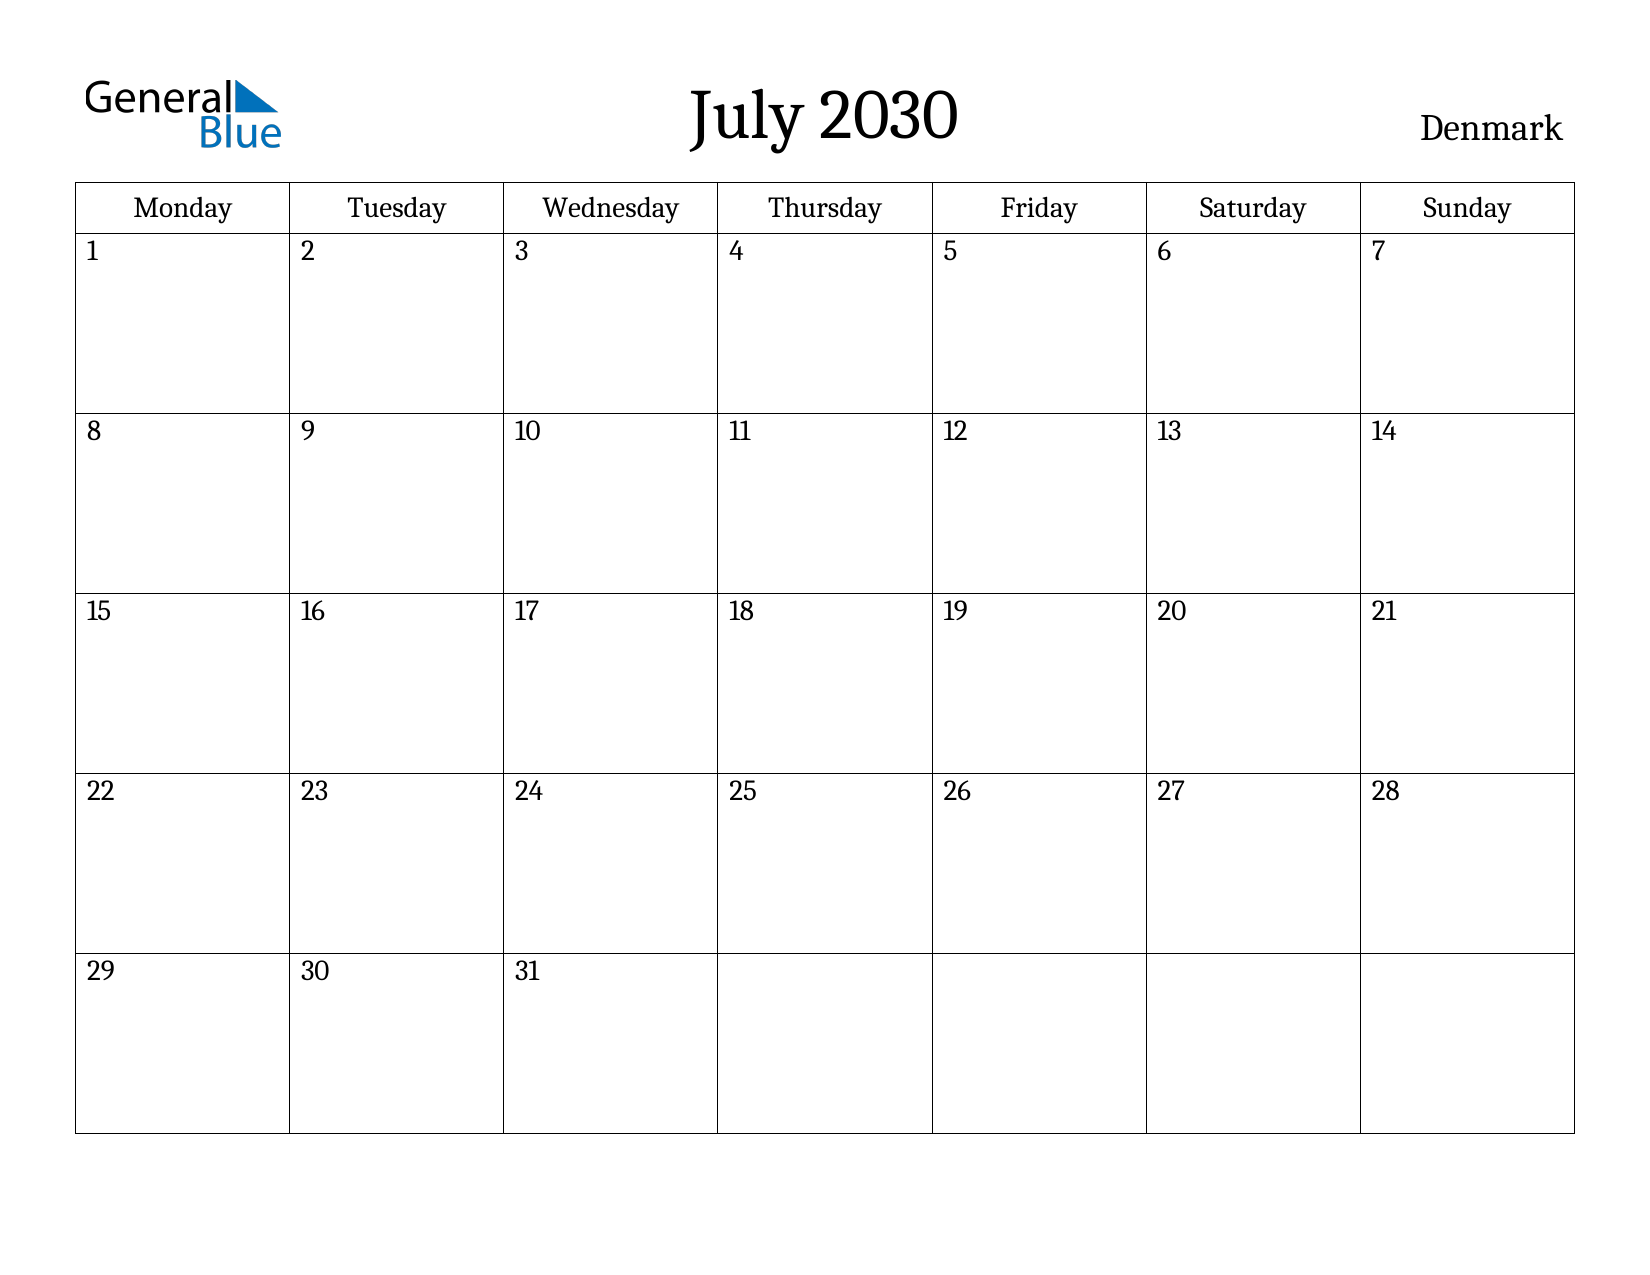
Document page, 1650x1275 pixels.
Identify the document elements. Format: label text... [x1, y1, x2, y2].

picture [86, 80, 281, 148]
table_cell Saturday [1147, 183, 1360, 233]
table_cell 20 [1147, 594, 1360, 627]
table_cell 31 [504, 954, 717, 987]
table_cell 21 [1361, 594, 1574, 627]
table_cell 26 [933, 774, 1146, 807]
table_cell [76, 988, 289, 1133]
table_cell 9 [290, 414, 503, 447]
table_cell 5 [933, 234, 1146, 267]
table_cell 18 [718, 594, 932, 627]
table_cell [718, 808, 932, 953]
table_cell [718, 954, 932, 987]
table_cell [718, 267, 932, 413]
table_cell 25 [718, 774, 932, 807]
table_cell 2 [290, 234, 503, 267]
table_cell [933, 954, 1146, 987]
table_cell [718, 627, 932, 773]
table_cell 8 [76, 414, 289, 447]
table_cell 28 [1361, 774, 1574, 807]
table_cell [1361, 448, 1574, 593]
table_cell [76, 808, 289, 953]
table_cell [76, 627, 289, 773]
table_cell [1361, 267, 1574, 413]
table_cell [290, 988, 503, 1133]
table_cell 19 [933, 594, 1146, 627]
table_cell [504, 808, 717, 953]
table_cell 17 [504, 594, 717, 627]
table_header [76, 75, 503, 182]
table_cell [504, 627, 717, 773]
table_cell [1147, 267, 1360, 413]
table_cell Wednesday [504, 183, 717, 233]
table_cell [76, 267, 289, 413]
table_cell Sunday [1361, 183, 1574, 233]
table_cell [1361, 808, 1574, 953]
table_cell [1147, 627, 1360, 773]
table_cell [504, 448, 717, 593]
table_cell [933, 988, 1146, 1133]
table_cell 4 [718, 234, 932, 267]
table_cell 27 [1147, 774, 1360, 807]
table_cell 11 [718, 414, 932, 447]
table_cell 10 [504, 414, 717, 447]
table_cell [290, 448, 503, 593]
table_cell [290, 267, 503, 413]
table_cell [718, 988, 932, 1133]
table_cell Monday [76, 183, 289, 233]
table_cell [933, 267, 1146, 413]
table_cell [933, 627, 1146, 773]
table_cell [933, 448, 1146, 593]
table_cell 6 [1147, 234, 1360, 267]
table_cell Tuesday [290, 183, 503, 233]
table_cell 22 [76, 774, 289, 807]
table_cell [1147, 988, 1360, 1133]
table_cell 16 [290, 594, 503, 627]
table_cell [290, 627, 503, 773]
table_cell 1 [76, 234, 289, 267]
table_cell [290, 808, 503, 953]
table_header Denmark [1146, 75, 1574, 182]
table_cell 15 [76, 594, 289, 627]
table_cell 23 [290, 774, 503, 807]
table_cell [718, 448, 932, 593]
table_cell [1361, 627, 1574, 773]
table_cell Friday [933, 183, 1146, 233]
table_cell [1147, 954, 1360, 987]
table_cell 29 [76, 954, 289, 987]
table_cell 14 [1361, 414, 1574, 447]
table_cell [76, 448, 289, 593]
table_cell [1147, 808, 1360, 953]
table_cell Thursday [718, 183, 932, 233]
table_cell 3 [504, 234, 717, 267]
table_cell [1361, 988, 1574, 1133]
table_cell [504, 267, 717, 413]
table_cell 24 [504, 774, 717, 807]
table_cell 12 [933, 414, 1146, 447]
table_cell 13 [1147, 414, 1360, 447]
table_cell [933, 808, 1146, 953]
table_cell 7 [1361, 234, 1574, 267]
table_header July 2030 [504, 75, 1146, 182]
table_cell [504, 988, 717, 1133]
table_cell [1147, 448, 1360, 593]
table_cell [1361, 954, 1574, 987]
table_cell 30 [290, 954, 503, 987]
